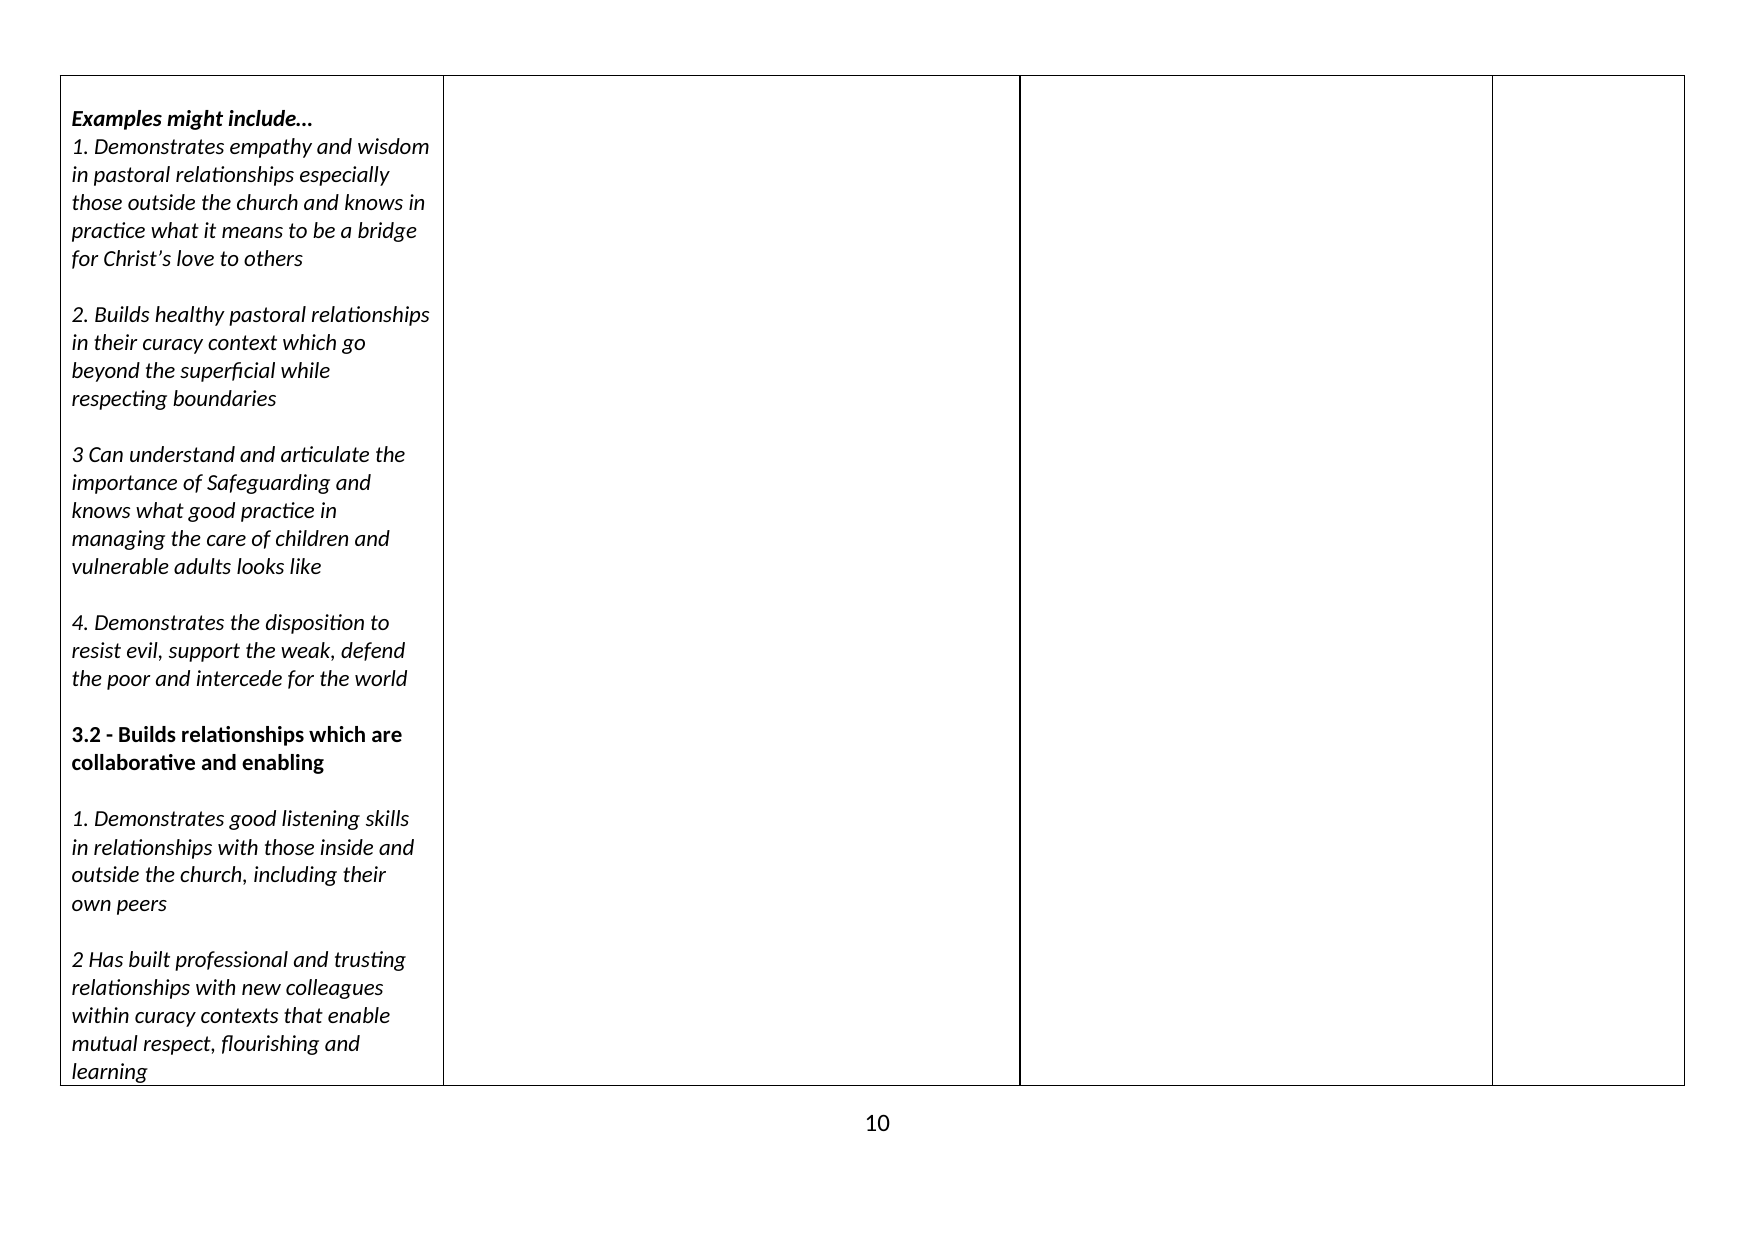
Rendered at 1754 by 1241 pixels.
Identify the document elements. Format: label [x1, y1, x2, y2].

table_header [1021, 76, 1492, 1085]
table_header [444, 76, 1019, 1085]
table_header [1493, 76, 1684, 1085]
table_header [61, 76, 443, 1085]
